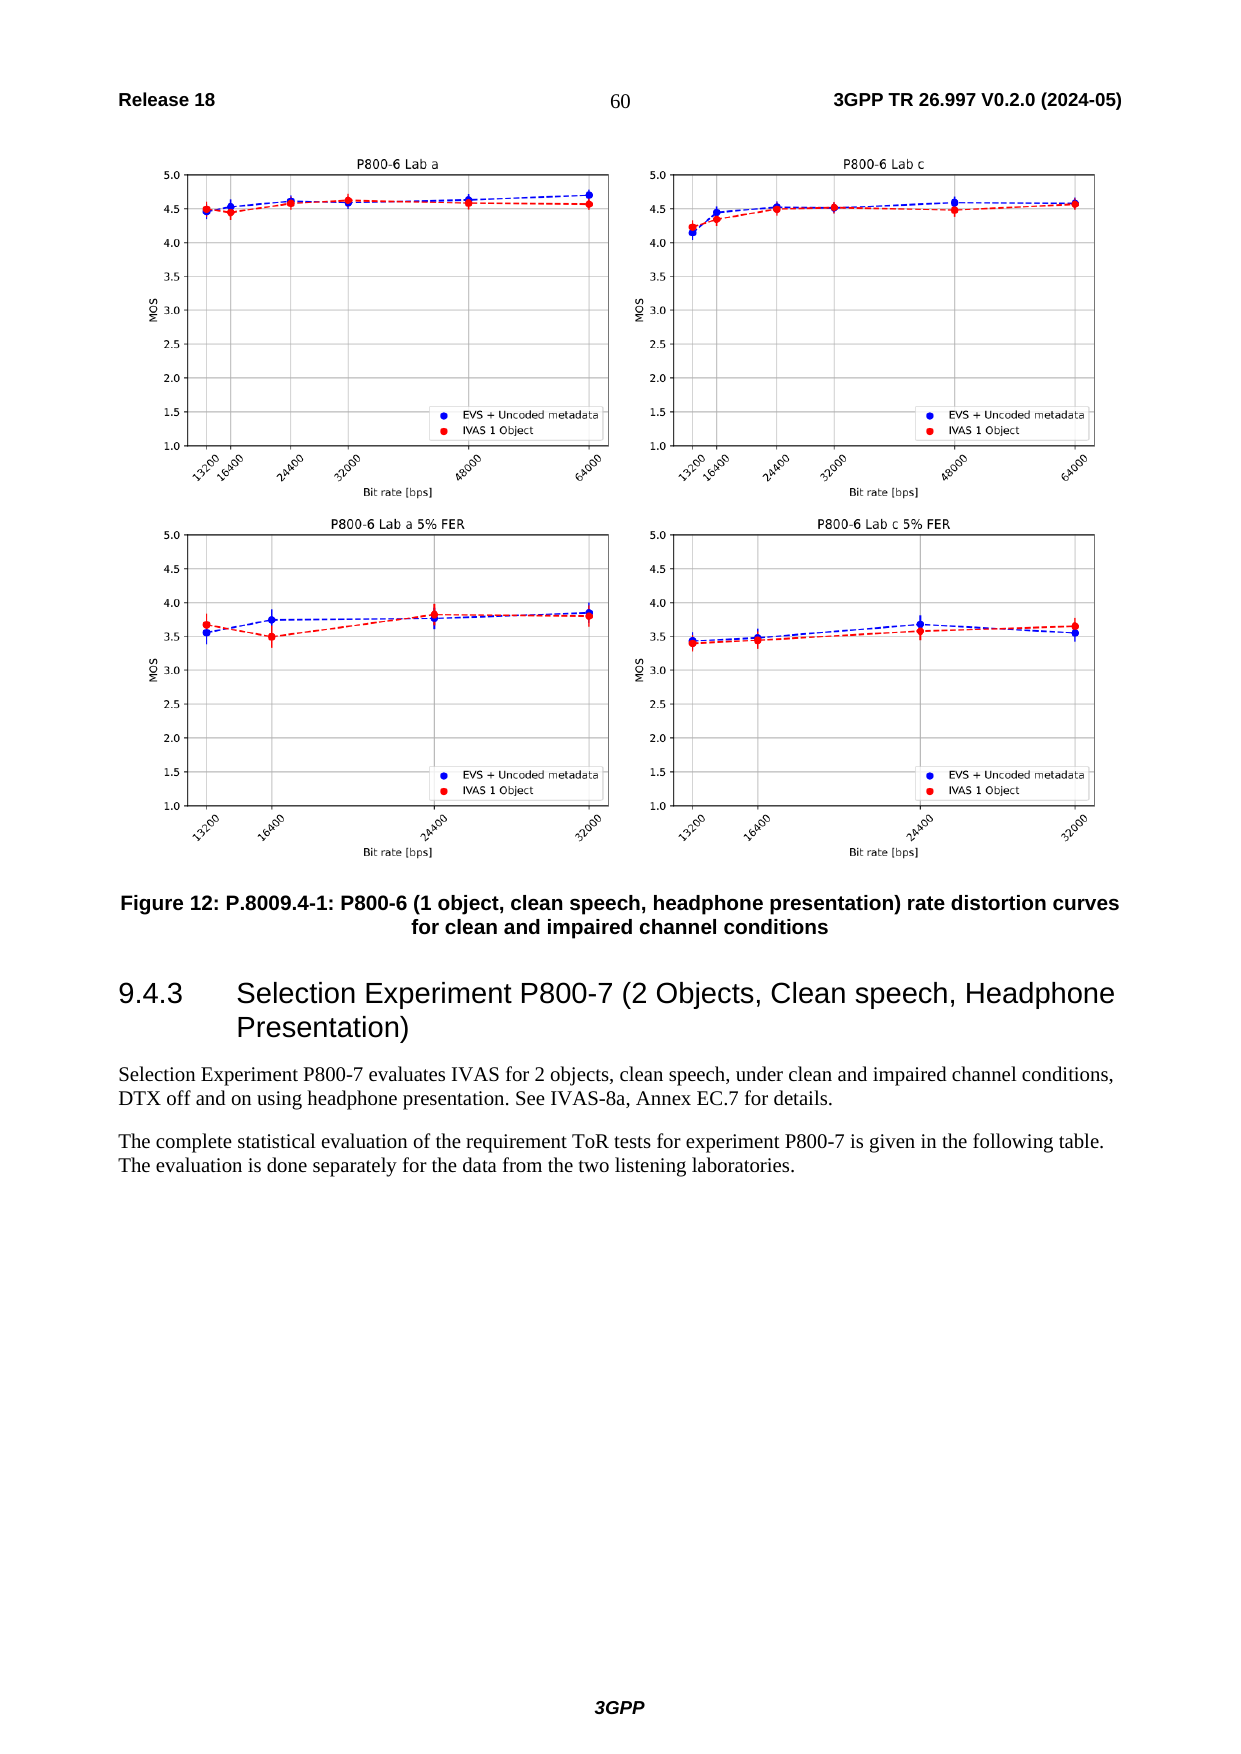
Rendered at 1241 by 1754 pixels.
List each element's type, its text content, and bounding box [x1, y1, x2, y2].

subtitle 9.4.3 Selection Experiment P800-7 (2 Objects, Clean speech, Headphone Presentation) [118, 976, 1122, 1043]
text Selection Experiment P800-7 evaluates IVAS for 2 objects, clean speech, under clean and impaired channel conditions, DTX off and on using headphone presentation. See Annex .7 for details. [118, 1062, 1122, 1110]
text The complete statistical evaluation of the requirement ToR tests for experiment P800-7 is given in the following table. The evaluation is done separately for the data from the two listening laboratories. [118, 1129, 1122, 1177]
text Figure -6 (1 object, clean speech, headphone presentation) rate distortion curves for clean and impaired channel conditions [118, 891, 1122, 939]
